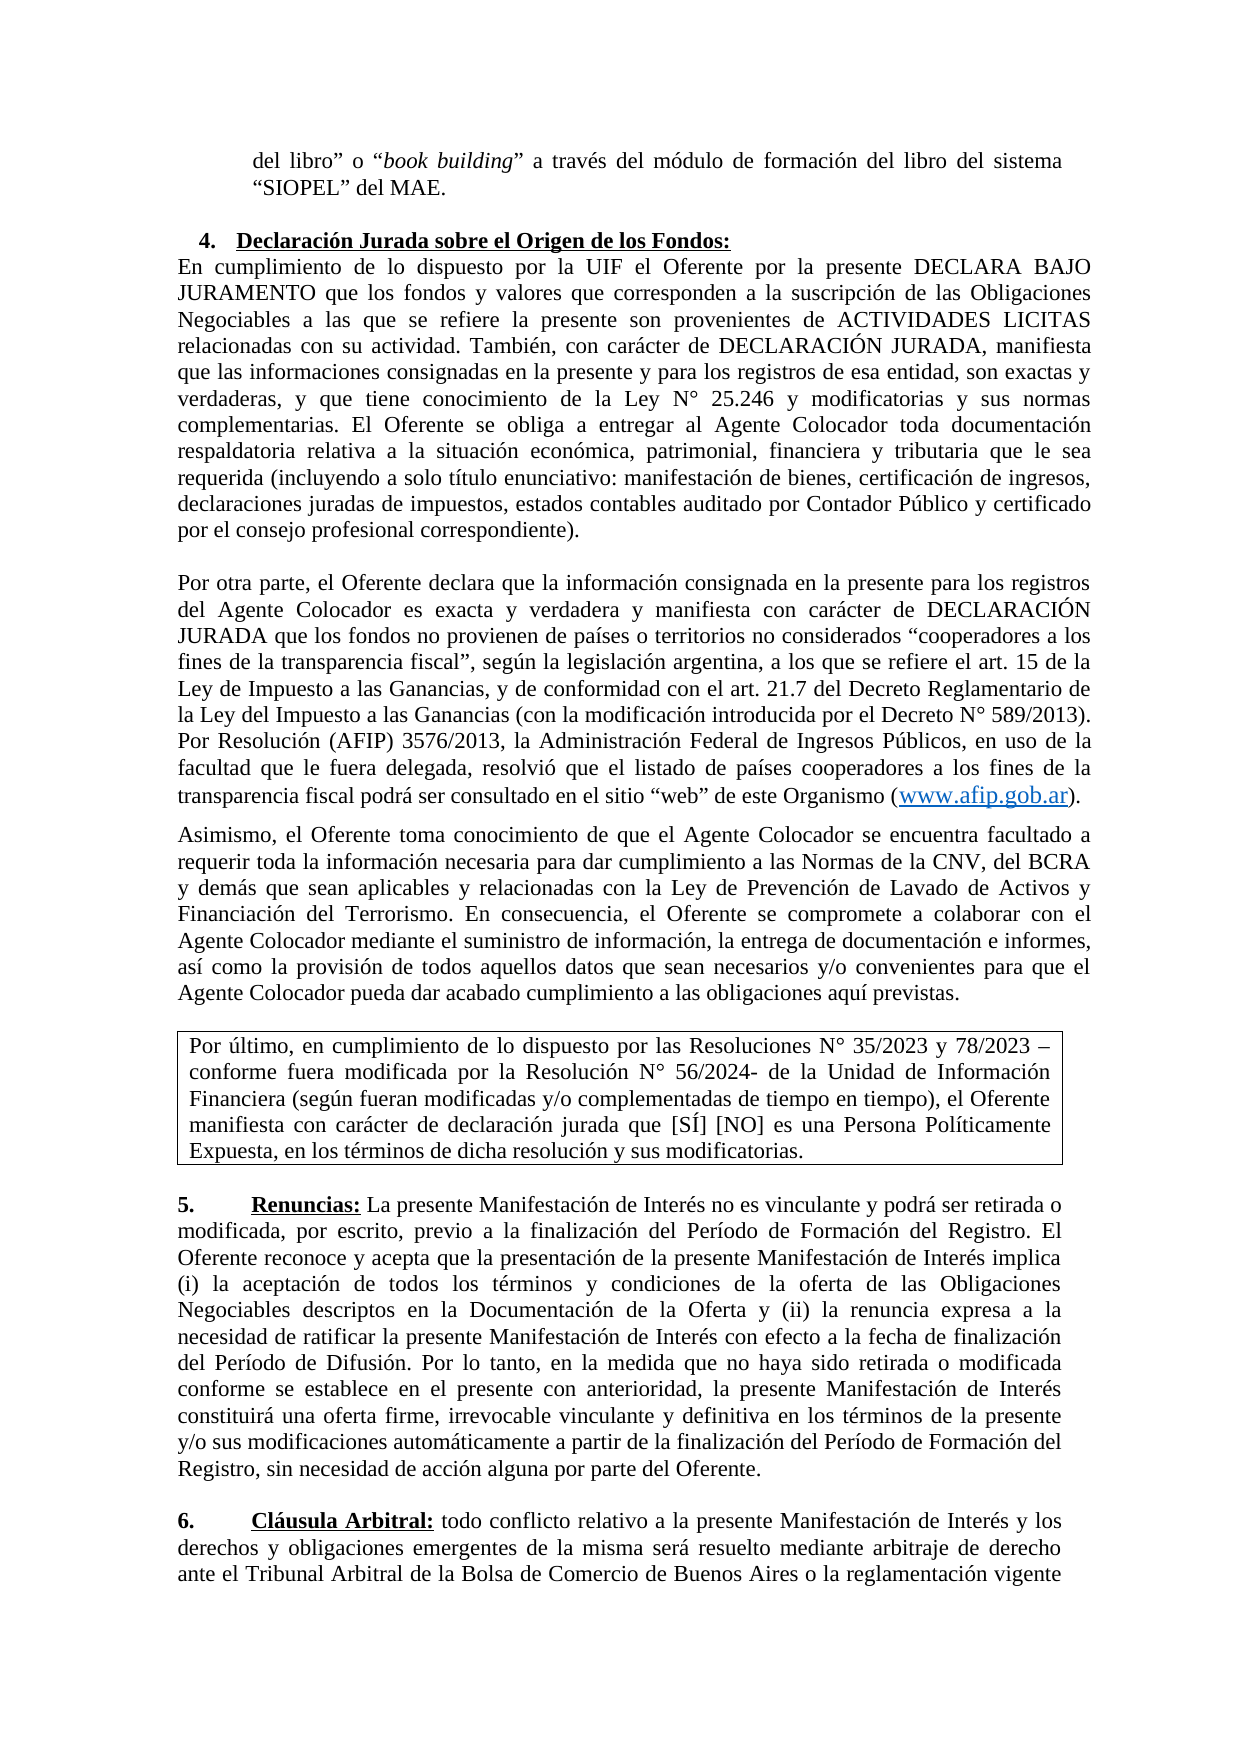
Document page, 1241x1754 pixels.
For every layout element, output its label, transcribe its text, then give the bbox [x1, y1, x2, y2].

list Por otra parte, el Oferente declara que la información consignada en la presente para los registros del Agente Colocador es exacta y verdadera y manifiesta con carácter de DECLARACIÓN JURADA que los fondos no provienen de países o territorios no considerados “cooperadores a los fines de la transparencia fiscal”, según la legislación argentina, a los que se refiere el art. 15 de la Ley de Impuesto a las Ganancias, y de conformidad con el art. 21.7 del Decreto Reglamentario de la Ley del Impuesto a las Ganancias (con la modificación introducida por el Decreto N° 589/2013). Por Resolución (AFIP) 3576/2013, la Administración Federal de Ingresos Públicos, en uso de la facultad que le fuera delegada, resolvió que el listado de países cooperadores a los fines de la transparencia fiscal podrá ser consultado en el sitio “web” de este Organismo (www.afip.gob.ar). [177, 569, 1093, 809]
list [215, 148, 1063, 200]
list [177, 1507, 1063, 1586]
text En cumplimiento de lo dispuesto por la UIF el Oferente por la presente DECLARA BAJO JURAMENTO que los fondos y valores que corresponden a la suscripción de las Obligaciones Negociables a las que se refiere la presente son provenientes de ACTIVIDADES LICITAS relacionadas con su actividad. También, con carácter de DECLARACIÓN JURADA, manifiesta que las informaciones consignadas en la presente y para los registros de esa entidad, son exactas y verdaderas, y que tiene conocimiento de la Ley N° 25.246 y modificatorias y sus normas complementarias. El Oferente se obliga a entregar al Agente Colocador toda documentación respaldatoria relativa a la situación económica, patrimonial, financiera y tributaria que le sea requerida (incluyendo a solo título enunciativo: manifestación de bienes, certificación de ingresos, declaraciones juradas de impuestos, estados contables auditado por Contador Público y certificado por el consejo profesional correspondiente). [177, 253, 1093, 543]
list Asimismo, el Oferente toma conocimiento de que el Agente Colocador se encuentra facultado a requerir toda la información necesaria para dar cumplimiento a las Normas de la CNV, del BCRA y demás que sean aplicables y relacionadas con la Ley de Prevención de Lavado de Activos y Financiación del Terrorismo. En consecuencia, el Oferente se compromete a colaborar con el Agente Colocador mediante el suministro de información, la entrega de documentación e informes, así como la provisión de todos aquellos datos que sean necesarios y/o convenientes para que el Agente Colocador pueda dar acabado cumplimiento a las obligaciones aquí previstas. [177, 821, 1093, 1006]
table_header Por último, en cumplimiento de lo dispuesto por las Resoluciones N° 35/2023 y 78/2023 –conforme fuera modificada por la Resolución N° 56/2024- de la Unidad de Información Financiera (según fueran modificadas y/o complementadas de tiempo en tiempo), el Oferente manifiesta con carácter de declaración jurada que [SÍ] [NO] es una Persona Políticamente Expuesta, en los términos de dicha resolución y sus modificatorias. [178, 1032, 1062, 1164]
list Declaración Jurada sobre el Origen de los Fondos: [199, 227, 1091, 253]
list Renuncias: La presente Manifestación de Interés no es vinculante y podrá ser retirada o modificada, por escrito, previo a la finalización del Período de Formación del Registro. El Oferente reconoce y acepta que la presentación de la presente Manifestación de Interés implica (i) la aceptación de todos los términos y condiciones de la oferta de las Obligaciones Negociables descriptos en la Documentación de la Oferta y (ii) la renuncia expresa a la necesidad de ratificar la presente Manifestación de Interés con efecto a la fecha de finalización del Período de Difusión. Por lo tanto, en la medida que no haya sido retirada o modificada conforme se establece en el presente con anterioridad, la presente Manifestación de Interés constituirá una oferta firme, irrevocable vinculante y definitiva en los términos de la presente y/o sus modificaciones automáticamente a partir de la finalización del Período de Formación del Registro, sin necesidad de acción alguna por parte del Oferente. [177, 1191, 1063, 1481]
